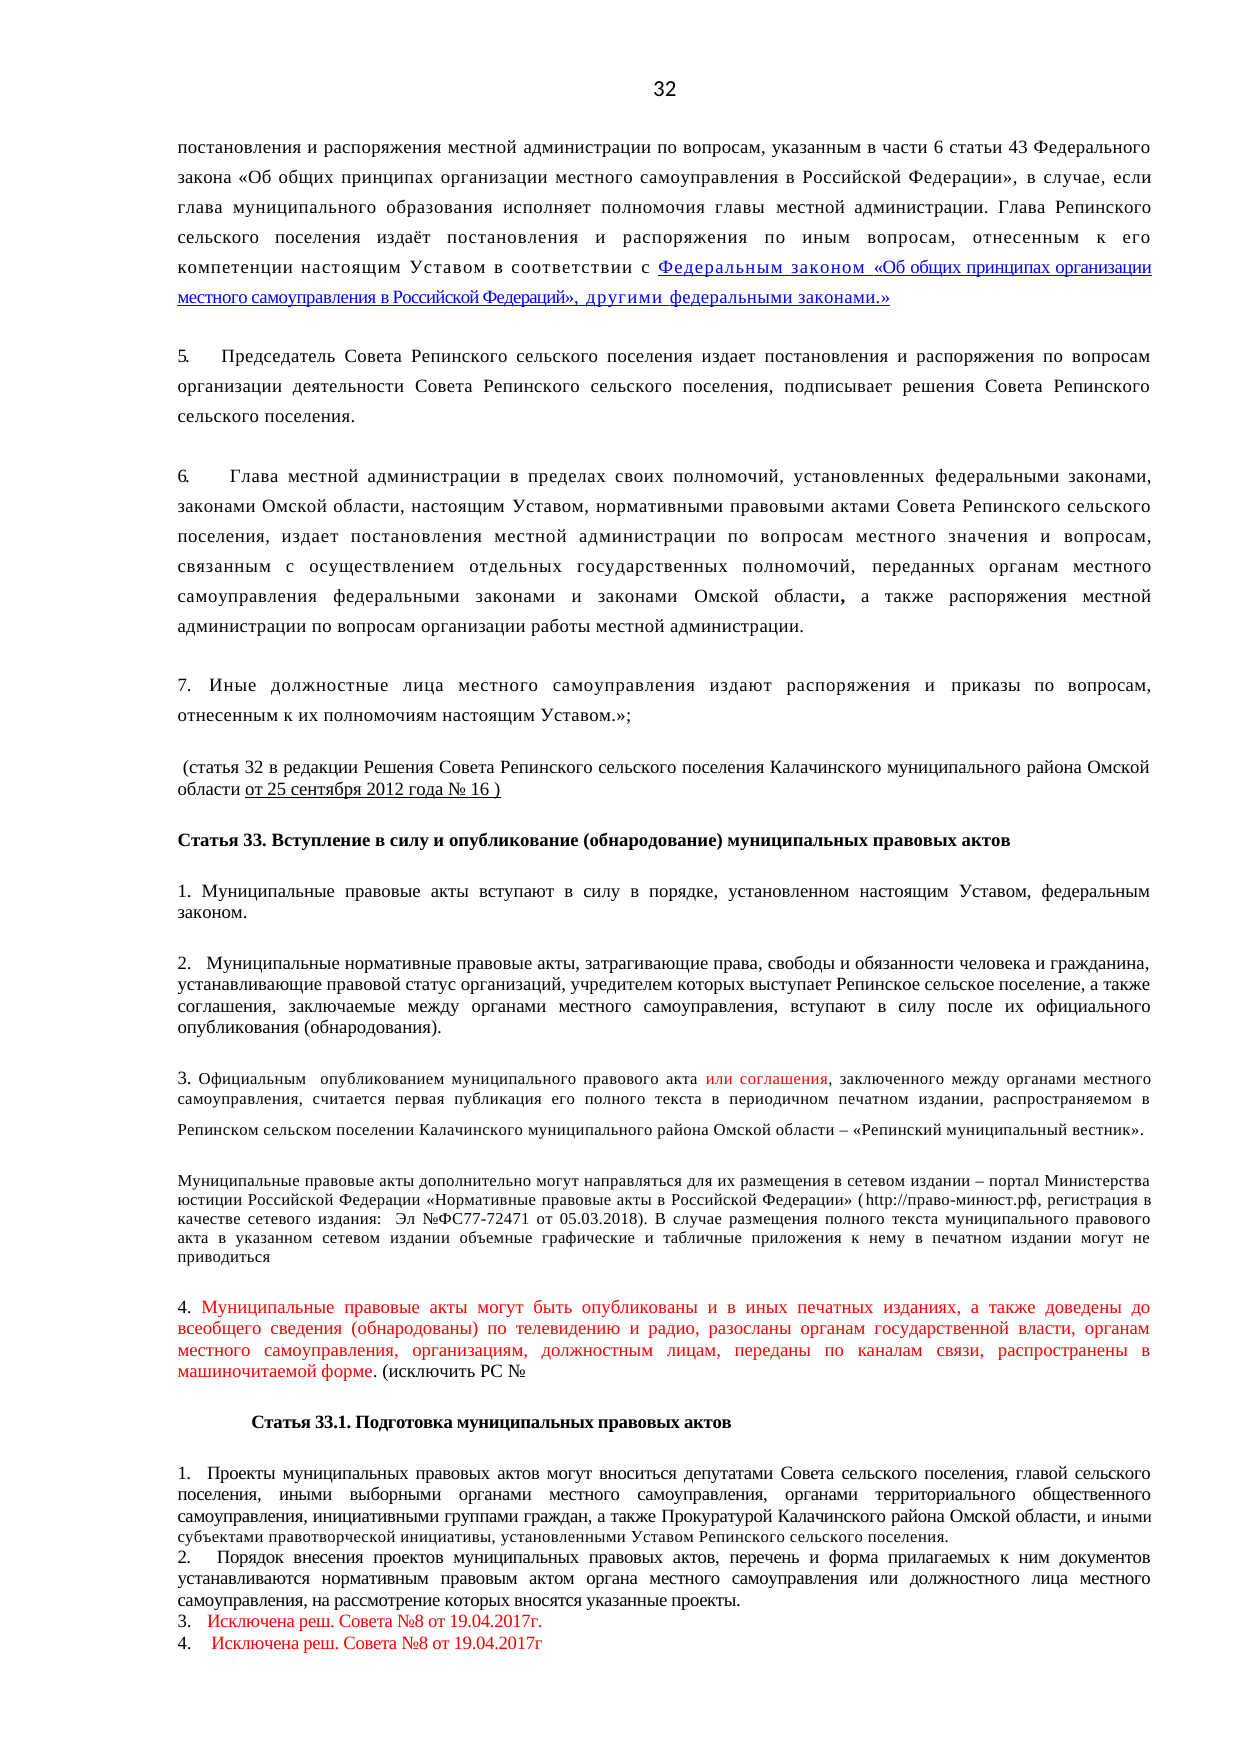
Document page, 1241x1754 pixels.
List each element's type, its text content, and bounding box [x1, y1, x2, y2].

text Статья 33. Вступление в силу и опубликование (обнародование) муниципальных правовых актов [177, 829, 1152, 850]
list Исключена реш. Совета №8 от 19.04.2017г [177, 1632, 1152, 1653]
list Исключена реш. Совета №8 от 19.04.2017г. [177, 1610, 1152, 1632]
text 5. Председатель Совета Репинского сельского поселения издает постановления и распоряжения по вопросам организации деятельности Совета Репинского сельского поселения, подписывает решения Совета Репинского сельского поселения. [177, 339, 1152, 429]
text 3. Официальным опубликованием муниципального правового акта или соглашения, заключенного между органами местного самоуправления, считается первая публикация его полного текста в периодичном печатном издании, распространяемом в Репинском сельском поселении Калачинского муниципального района Омской области – «Репинский муниципальный вестник». [177, 1067, 1152, 1141]
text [177, 130, 1152, 310]
text 1. Муниципальные правовые акты вступают в силу в порядке, установленном настоящим Уставом, федеральным законом. [177, 879, 1152, 923]
text Статья 33.1. Подготовка муниципальных правовых актов [177, 1411, 1152, 1433]
text 7. Иные должностные лица местного самоуправления издают распоряжения и приказы по вопросам, отнесенным к их полномочиям настоящим Уставом.»; [177, 667, 1152, 727]
text Муниципальные правовые акты дополнительно могут направляться для их размещения в сетевом издании – портал Министерства юстиции Российской Федерации «Нормативные правовые акты в Российской Федерации» (http://право-минюст.рф, регистрация в качестве сетевого издания: Эл №ФС77-72471 от 05.03.2018). В случае размещения полного текста муниципального правового акта в указанном сетевом издании объемные графические и табличные приложения к нему в печатном издании могут не приводиться [177, 1171, 1152, 1266]
text 2. Муниципальные нормативные правовые акты, затрагивающие права, свободы и обязанности человека и гражданина, устанавливающие правовой статус организаций, учредителем которых выступает Репинское сельское поселение, а также соглашения, заключаемые между органами местного самоуправления, вступают в силу после их официального опубликования (обнародования). [177, 952, 1152, 1038]
list Проекты муниципальных правовых актов могут вноситься депутатами Совета сельского поселения, главой сельского поселения, иными выборными органами местного самоуправления, органами территориального общественного самоуправления, инициативными группами граждан, а также Прокуратурой Калачинского района Омской области, и иными субъектами правотворческой инициативы, установленными Уставом Репинского сельского поселения. [177, 1462, 1152, 1546]
text 6. Глава местной администрации в пределах своих полномочий, установленных федеральными законами, законами Омской области, настоящим Уставом, нормативными правовыми актами Совета Репинского сельского поселения, издает постановления местной администрации по вопросам местного значения и вопросам, связанным с осуществлением отдельных государственных полномочий, переданных органам местного самоуправления федеральными законами и законами Омской области, а также распоряжения местной администрации по вопросам организации работы местной администрации. [177, 458, 1152, 638]
list Порядок внесения проектов муниципальных правовых актов, перечень и форма прилагаемых к ним документов устанавливаются нормативным правовым актом органа местного самоуправления или должностного лица местного самоуправления, на рассмотрение которых вносятся указанные проекты. [177, 1546, 1152, 1610]
text (статья 32 в редакции Решения Совета Репинского сельского поселения Калачинского муниципального района Омской области от 25 сентября 2012 года № 16 ) [177, 756, 1152, 799]
text 4. Муниципальные правовые акты могут быть опубликованы и в иных печатных изданиях, а также доведены до всеобщего сведения (обнародованы) по телевидению и радио, разосланы органам государственной власти, органам местного самоуправления, организациям, должностным лицам, переданы по каналам связи, распространены в машиночитаемой форме. (исключить РС № [177, 1296, 1152, 1382]
